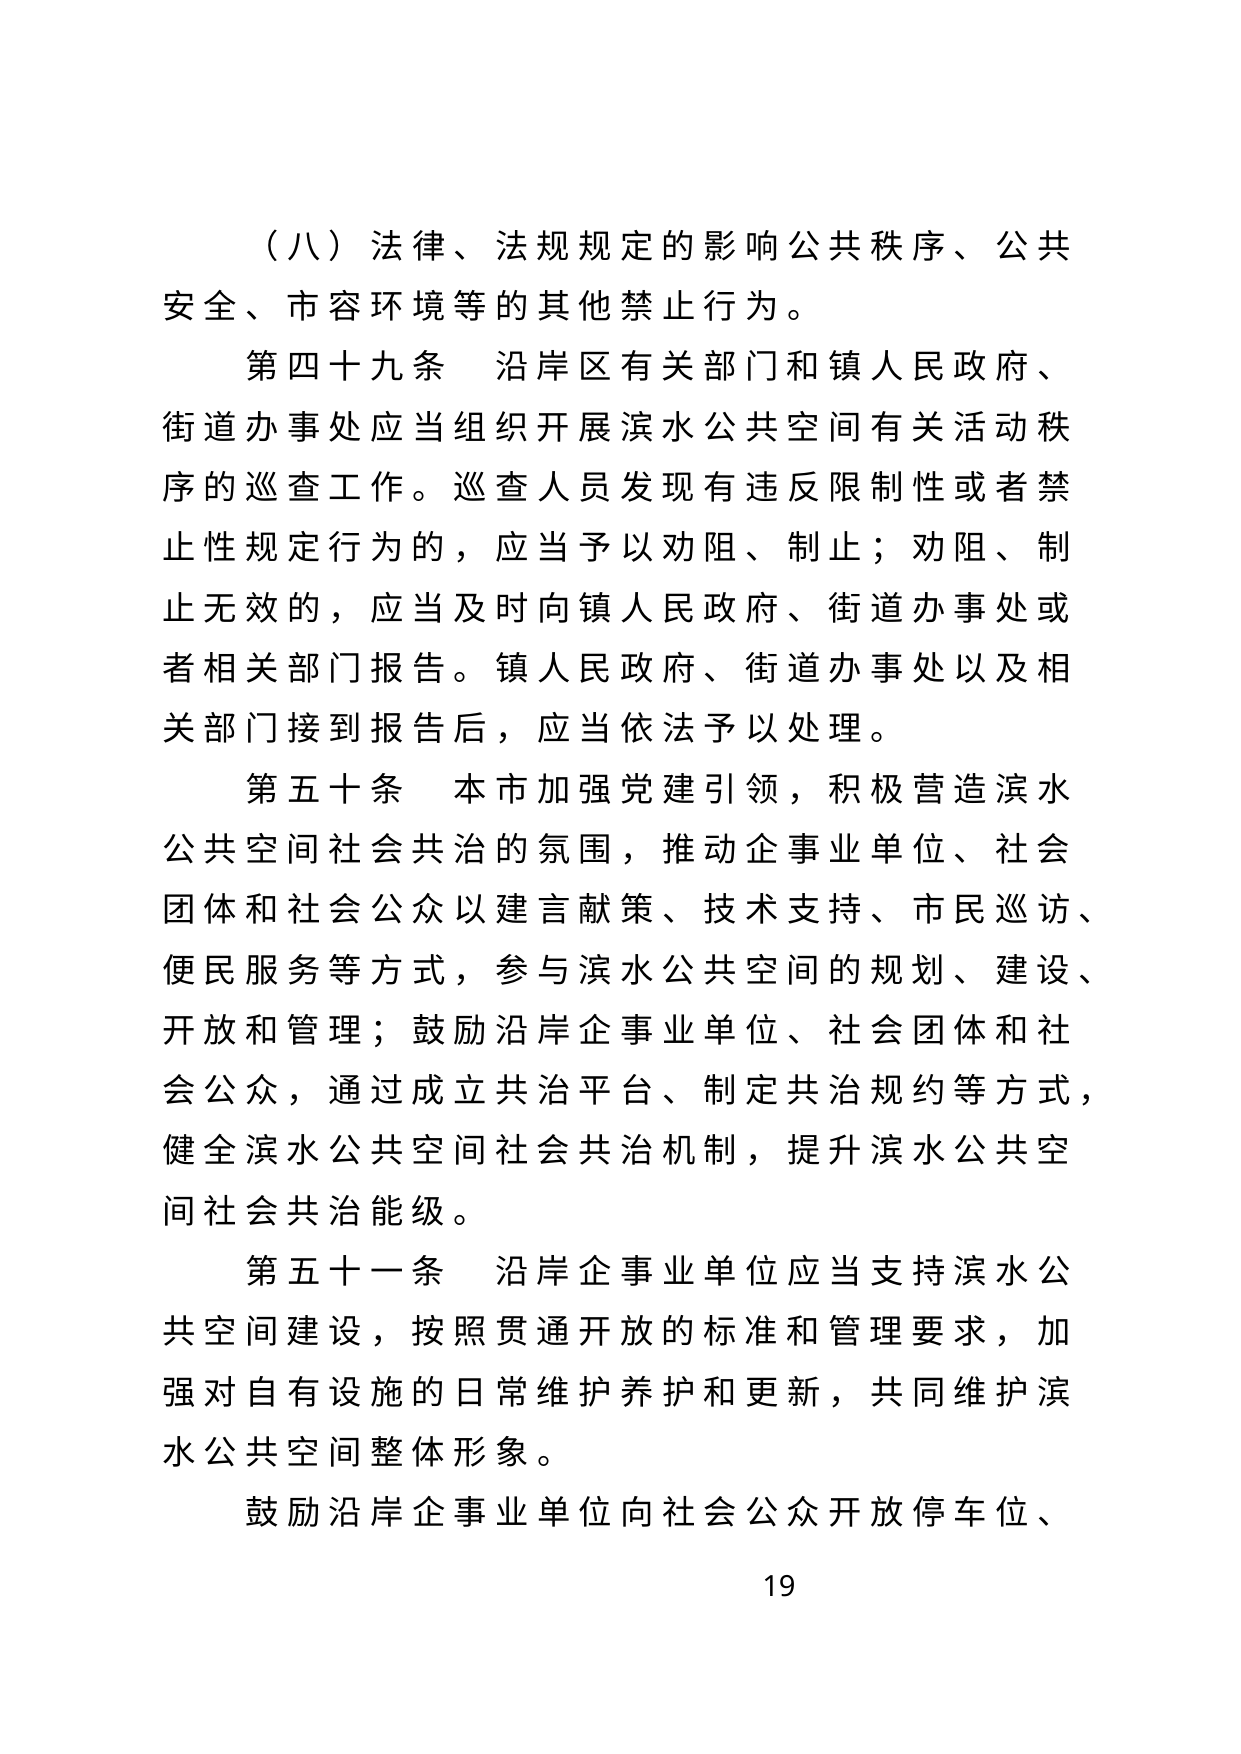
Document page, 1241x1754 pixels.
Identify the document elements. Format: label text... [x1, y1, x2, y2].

text 第五十一条 沿岸企事业单位应当支持滨水公共空间建设，按照贯通开放的标准和管理要求，加强对自有设施的日常维护养护和更新，共同维护滨水公共空间整体形象。 [162, 1239, 1078, 1480]
text 第四十九条 沿岸区有关部门和镇人民政府、街道办事处应当组织开展滨水公共空间有关活动秩序的巡查工作。巡查人员发现有违反限制性或者禁止性规定行为的，应当予以劝阻、制止；劝阻、制止无效的，应当及时向镇人民政府、街道办事处或者相关部门报告。镇人民政府、街道办事处以及相关部门接到报告后，应当依法予以处理。 [162, 334, 1078, 756]
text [162, 1480, 1078, 1540]
text （八）法律、法规规定的影响公共秩序、公共安全、市容环境等的其他禁止行为。 [162, 213, 1078, 334]
text 第五十条 本市加强党建引领，积极营造滨水公共空间社会共治的氛围，推动企事业单位、社会团体和社会公众以建言献策、技术支持、市民巡访、便民服务等方式，参与滨水公共空间的规划、建设、开放和管理；鼓励沿岸企事业单位、社会团体和社会公众，通过成立共治平台、制定共治规约等方式，健全滨水公共空间社会共治机制，提升滨水公共空间社会共治能级。 [162, 756, 1078, 1239]
